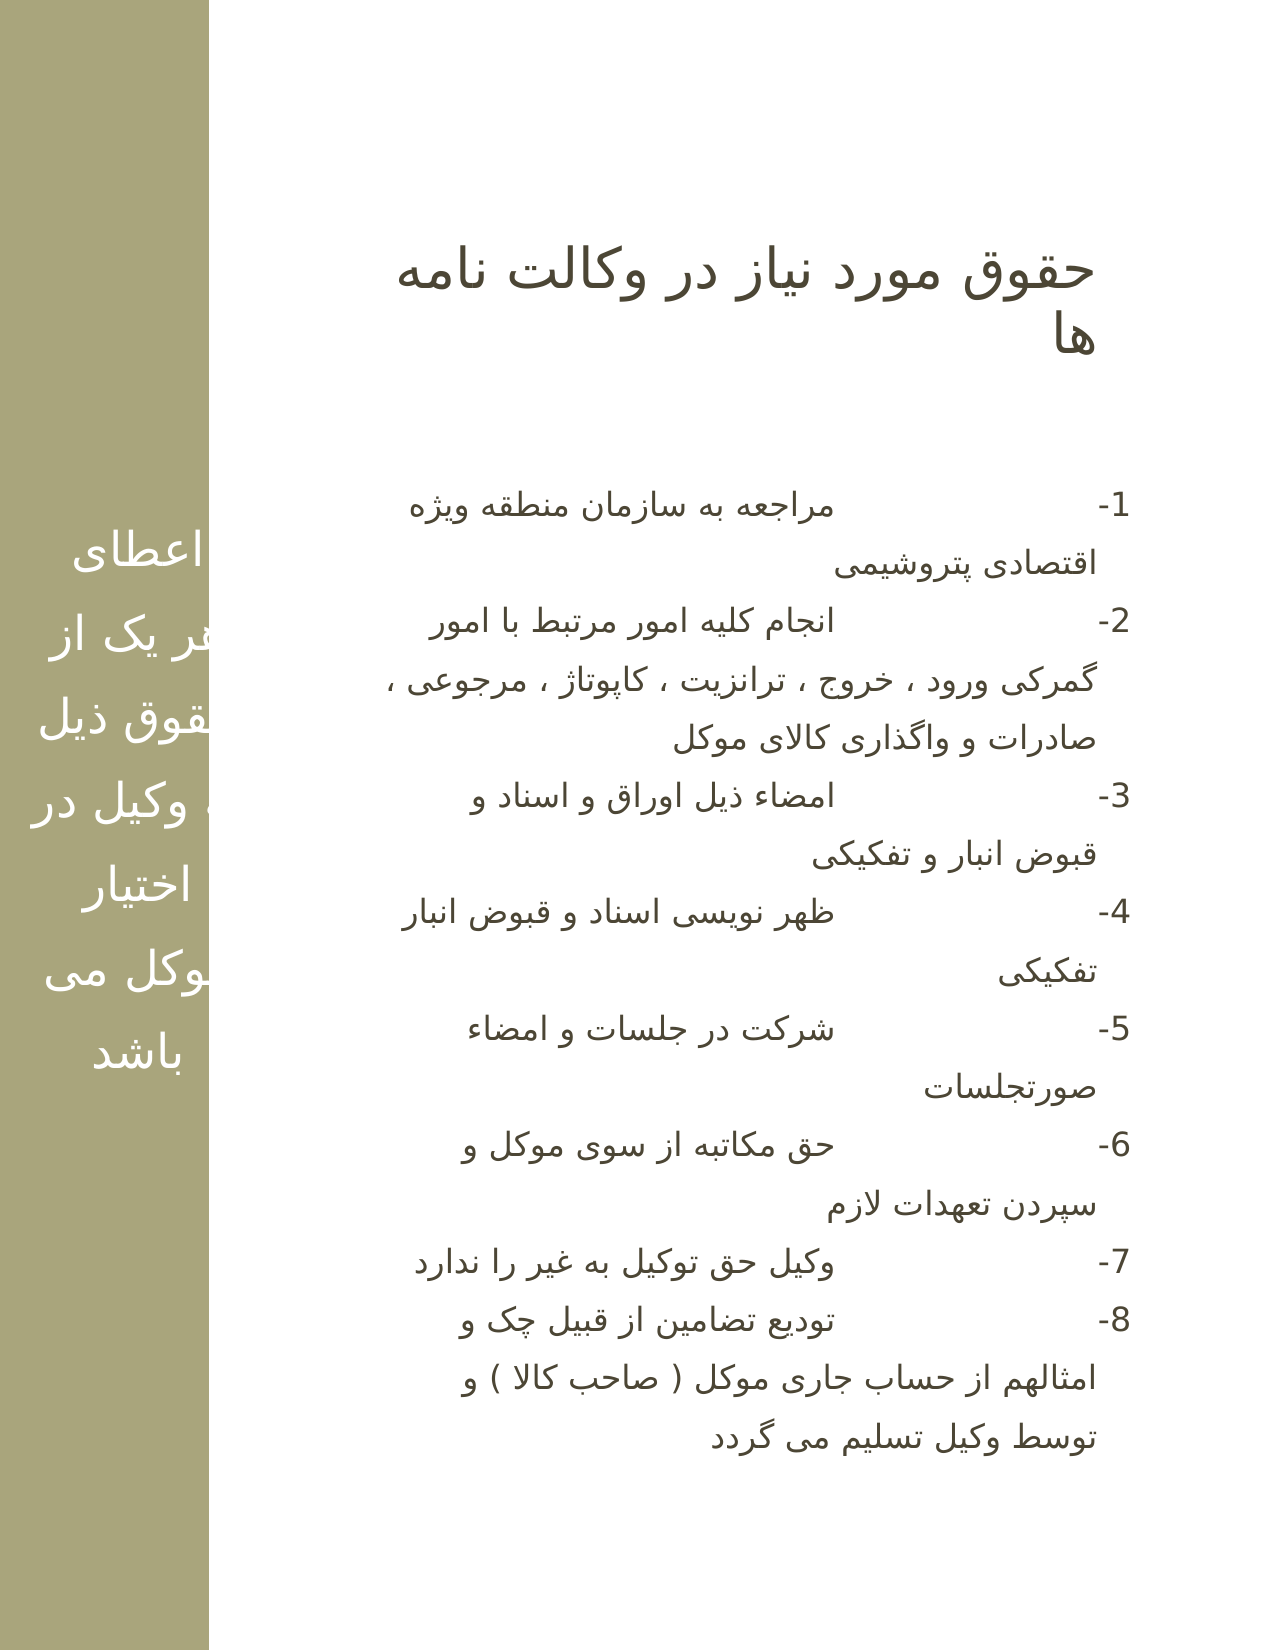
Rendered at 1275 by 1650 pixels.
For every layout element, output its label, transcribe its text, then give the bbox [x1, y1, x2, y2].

list ظهر نویسی اسناد و قبوض انبار تفکیکی [209, 893, 1098, 990]
list وکیل حق توکیل به غیر را ندارد [209, 1242, 1098, 1281]
list مراجعه به سازمان منطقه ویژه اقتصادی پتروشیمی [209, 485, 1098, 582]
title حقوق مورد نیاز در وکالت نامه ها [209, 236, 1098, 367]
list حق مکاتبه از سوی موکل و سپردن تعهدات لازم [209, 1126, 1098, 1223]
list انجام کلیه امور مرتبط با امور گمرکی ورود ، خروج ، ترانزیت ، کاپوتاژ ، مرجوعی ، صادرات و واگذاری کالای موکل [209, 602, 1098, 757]
list شرکت در جلسات و امضاء صورتجلسات [209, 1009, 1098, 1107]
list امضاء ذیل اوراق و اسناد و قبوض انبار و تفکیکی [209, 777, 1098, 874]
list تودیع تضامین از قبیل چک و امثالهم از حساب جاری موکل ( صاحب کالا ) و توسط وکیل تسلیم می گردد [209, 1301, 1098, 1456]
